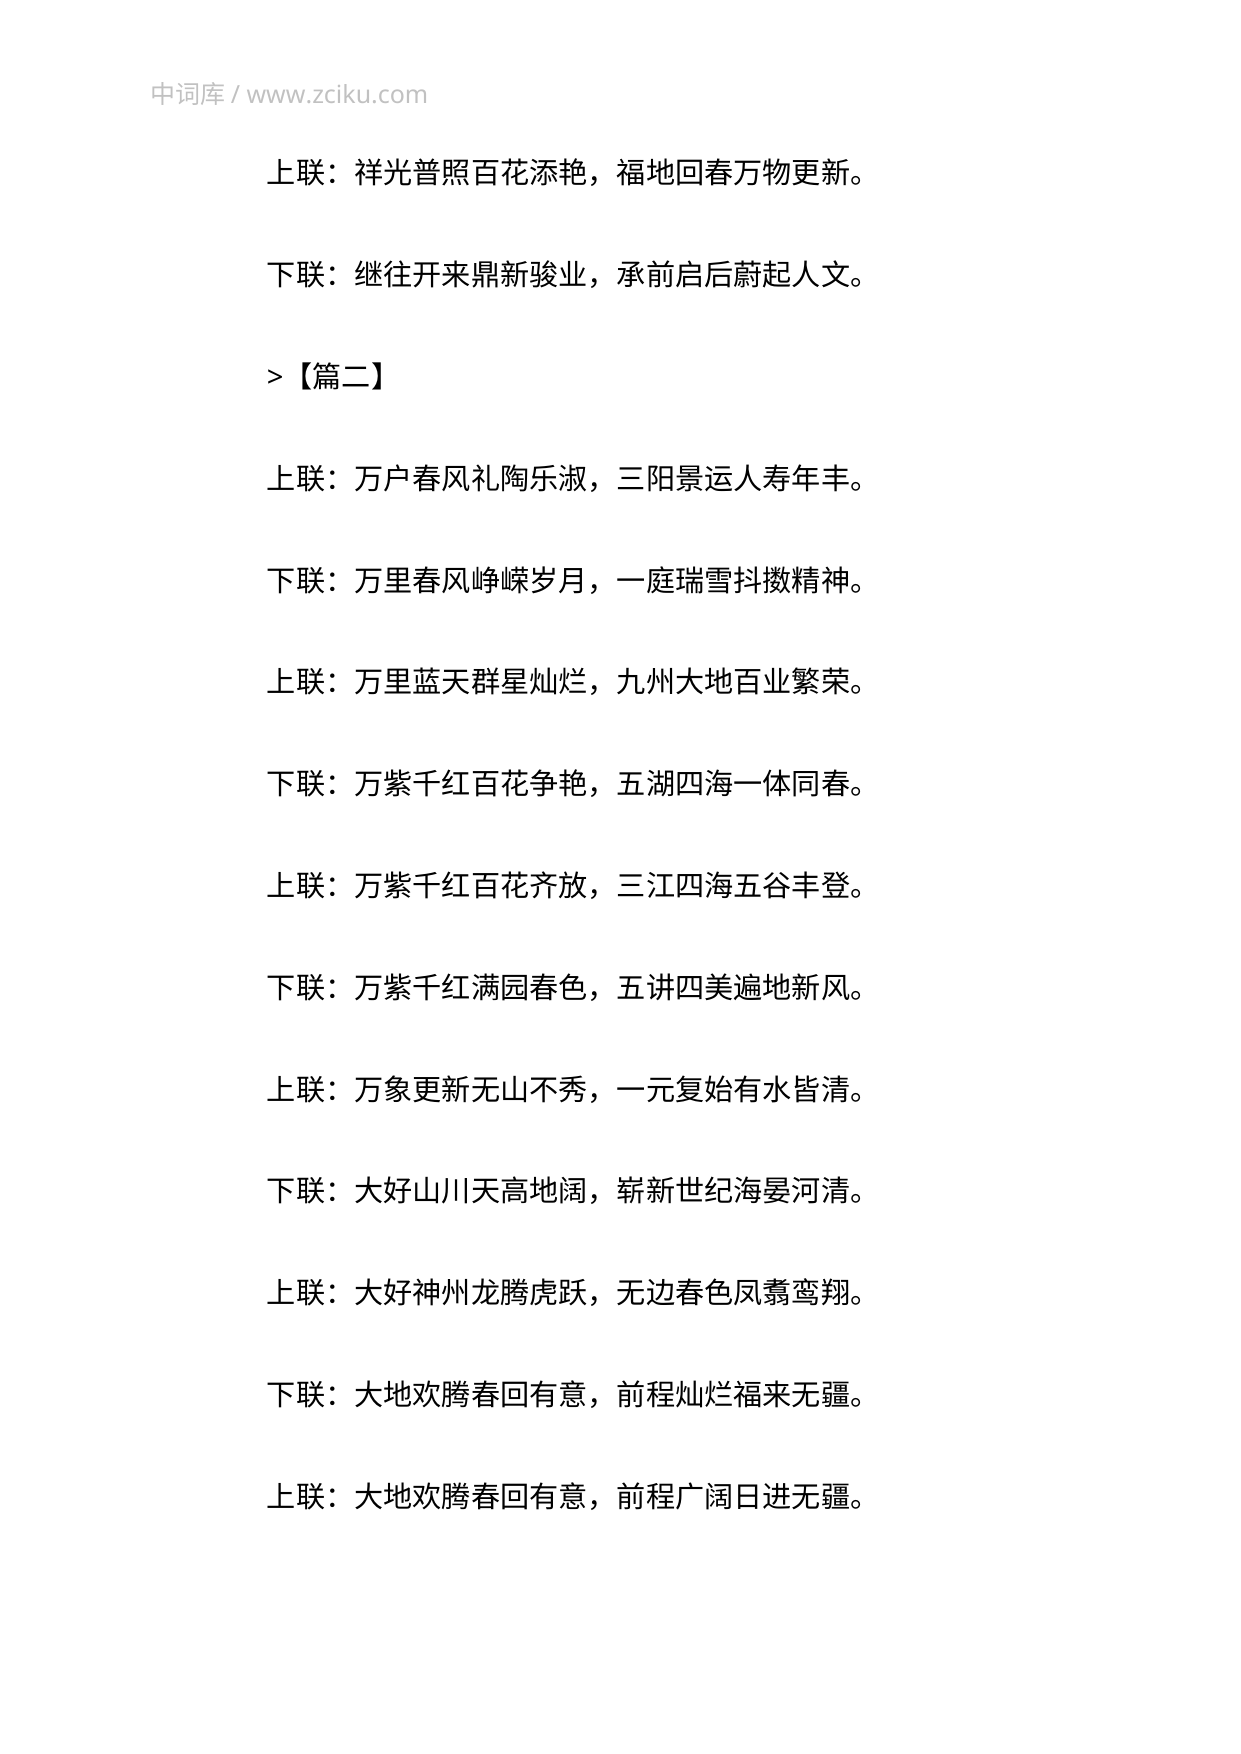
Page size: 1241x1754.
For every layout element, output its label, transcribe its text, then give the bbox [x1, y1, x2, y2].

text 上联：万里蓝天群星灿烂，九州大地百业繁荣。 [150, 659, 1090, 701]
text 上联：万象更新无山不秀，一元复始有水皆清。 [150, 1066, 1090, 1108]
text 下联：大好山川天高地阔，崭新世纪海晏河清。 [150, 1168, 1090, 1210]
text 上联：大好神州龙腾虎跃，无边春色凤翥鸾翔。 [150, 1270, 1090, 1312]
text 下联：万里春风峥嵘岁月，一庭瑞雪抖擞精神。 [150, 557, 1090, 599]
text 下联：万紫千红百花争艳，五湖四海一体同春。 [150, 761, 1090, 803]
text 上联：祥光普照百花添艳，福地回春万物更新。 [150, 150, 1090, 192]
text >【篇二】 [150, 353, 1090, 396]
text 下联：继往开来鼎新骏业，承前启后蔚起人文。 [150, 252, 1090, 294]
text 上联：万户春风礼陶乐淑，三阳景运人寿年丰。 [150, 456, 1090, 498]
text 上联：大地欢腾春回有意，前程广阔日进无疆。 [150, 1473, 1090, 1516]
text 下联：大地欢腾春回有意，前程灿烂福来无疆。 [150, 1371, 1090, 1414]
text 上联：万紫千红百花齐放，三江四海五谷丰登。 [150, 863, 1090, 905]
text 下联：万紫千红满园春色，五讲四美遍地新风。 [150, 964, 1090, 1007]
